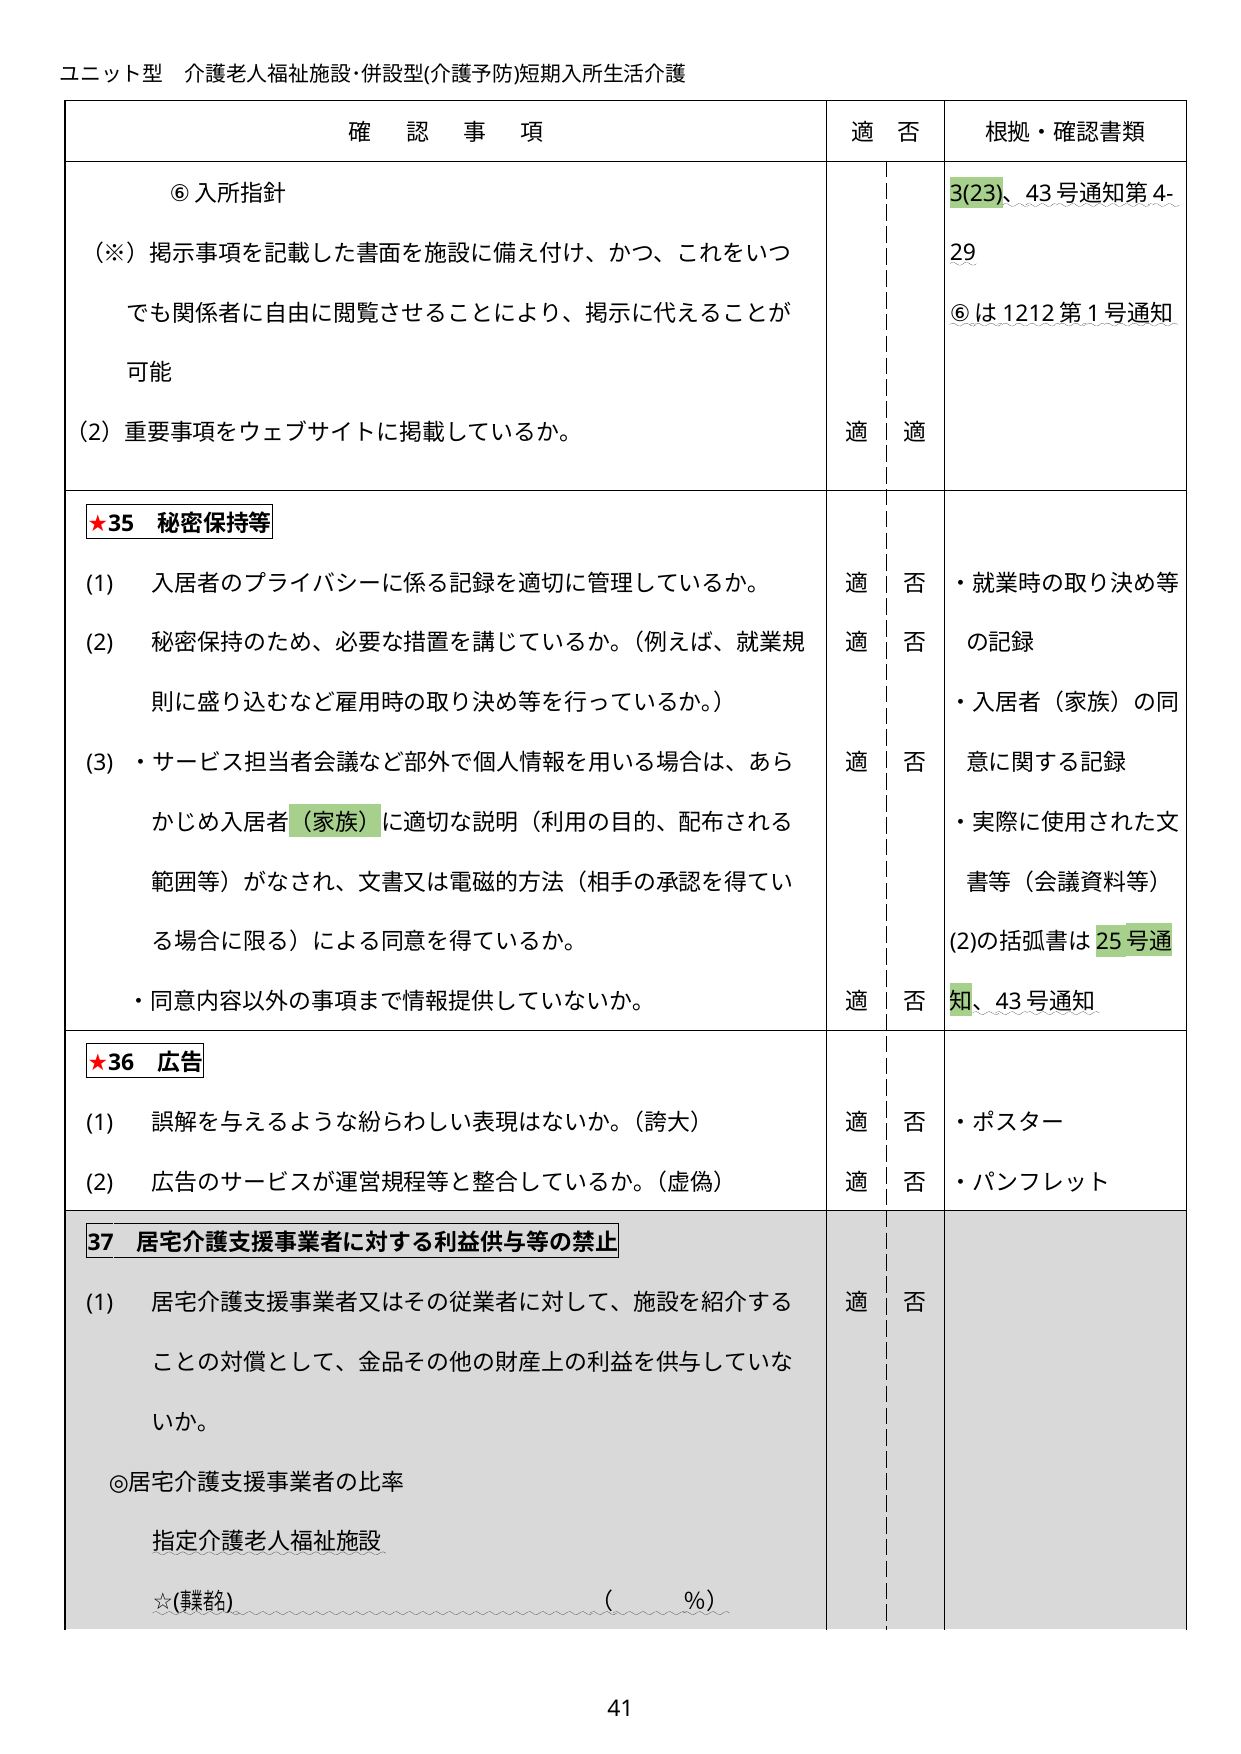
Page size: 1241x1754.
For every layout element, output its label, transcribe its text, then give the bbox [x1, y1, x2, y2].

table_cell ・ポスター ・パンフレット [945, 1031, 1186, 1210]
table_cell 否 否 [886, 1211, 944, 1629]
table_cell 適 適 適 適 [827, 491, 886, 1029]
table_cell ★35 秘密保持等 (1) 入居者のプライバシーに係る記録を適切に管理しているか｡ (2) 秘密保持のため、必要な措置を講じているか｡（例えば、就業規則に盛り込むなど雇用時の取り決め等を行っているか｡） (3) ・サービス担当者会議など部外で個人情報を用いる場合は、あらかじめ入居者（家族）に適切な説明（利用の目的、配布される範囲等）がなされ、文書又は電磁的方法（相手の承認を得ている場合に限る）による同意を得ているか｡ ・同意内容以外の事項まで情報提供していないか｡ [66, 491, 826, 1029]
table_cell 否 否 否 否 [886, 491, 944, 1029]
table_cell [66, 162, 826, 490]
table_cell ★36 広告 (1) 誤解を与えるような紛らわしい表現はないか｡（誇大） (2) 広告のサービスが運営規程等と整合しているか｡（虚偽） [66, 1031, 826, 1210]
table_cell 否 否 適 [886, 162, 944, 490]
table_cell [66, 1211, 826, 1629]
table_cell ・就業時の取り決め等の記録 ・入居者（家族）の同意に関する記録 ・実際に使用された文書等（会議資料等） (2)の括弧書は25号通知、43号通知 [945, 491, 1186, 1029]
table_cell [945, 1211, 1186, 1629]
table_cell 適 適 [827, 1031, 886, 1210]
table_cell 適 適 [827, 1211, 886, 1629]
table_header 確認事項 [66, 101, 826, 161]
table_cell 否 否 [886, 1031, 944, 1210]
table_header 根拠・確認書類 [945, 101, 1186, 161]
table_cell 適 適 適 [827, 162, 886, 490]
table_cell ⑤は25号通知3-1-3(23)、43号通知第4-29 ⑥は1212第1号通知 [945, 162, 1186, 490]
table_header 適否 [827, 101, 944, 161]
